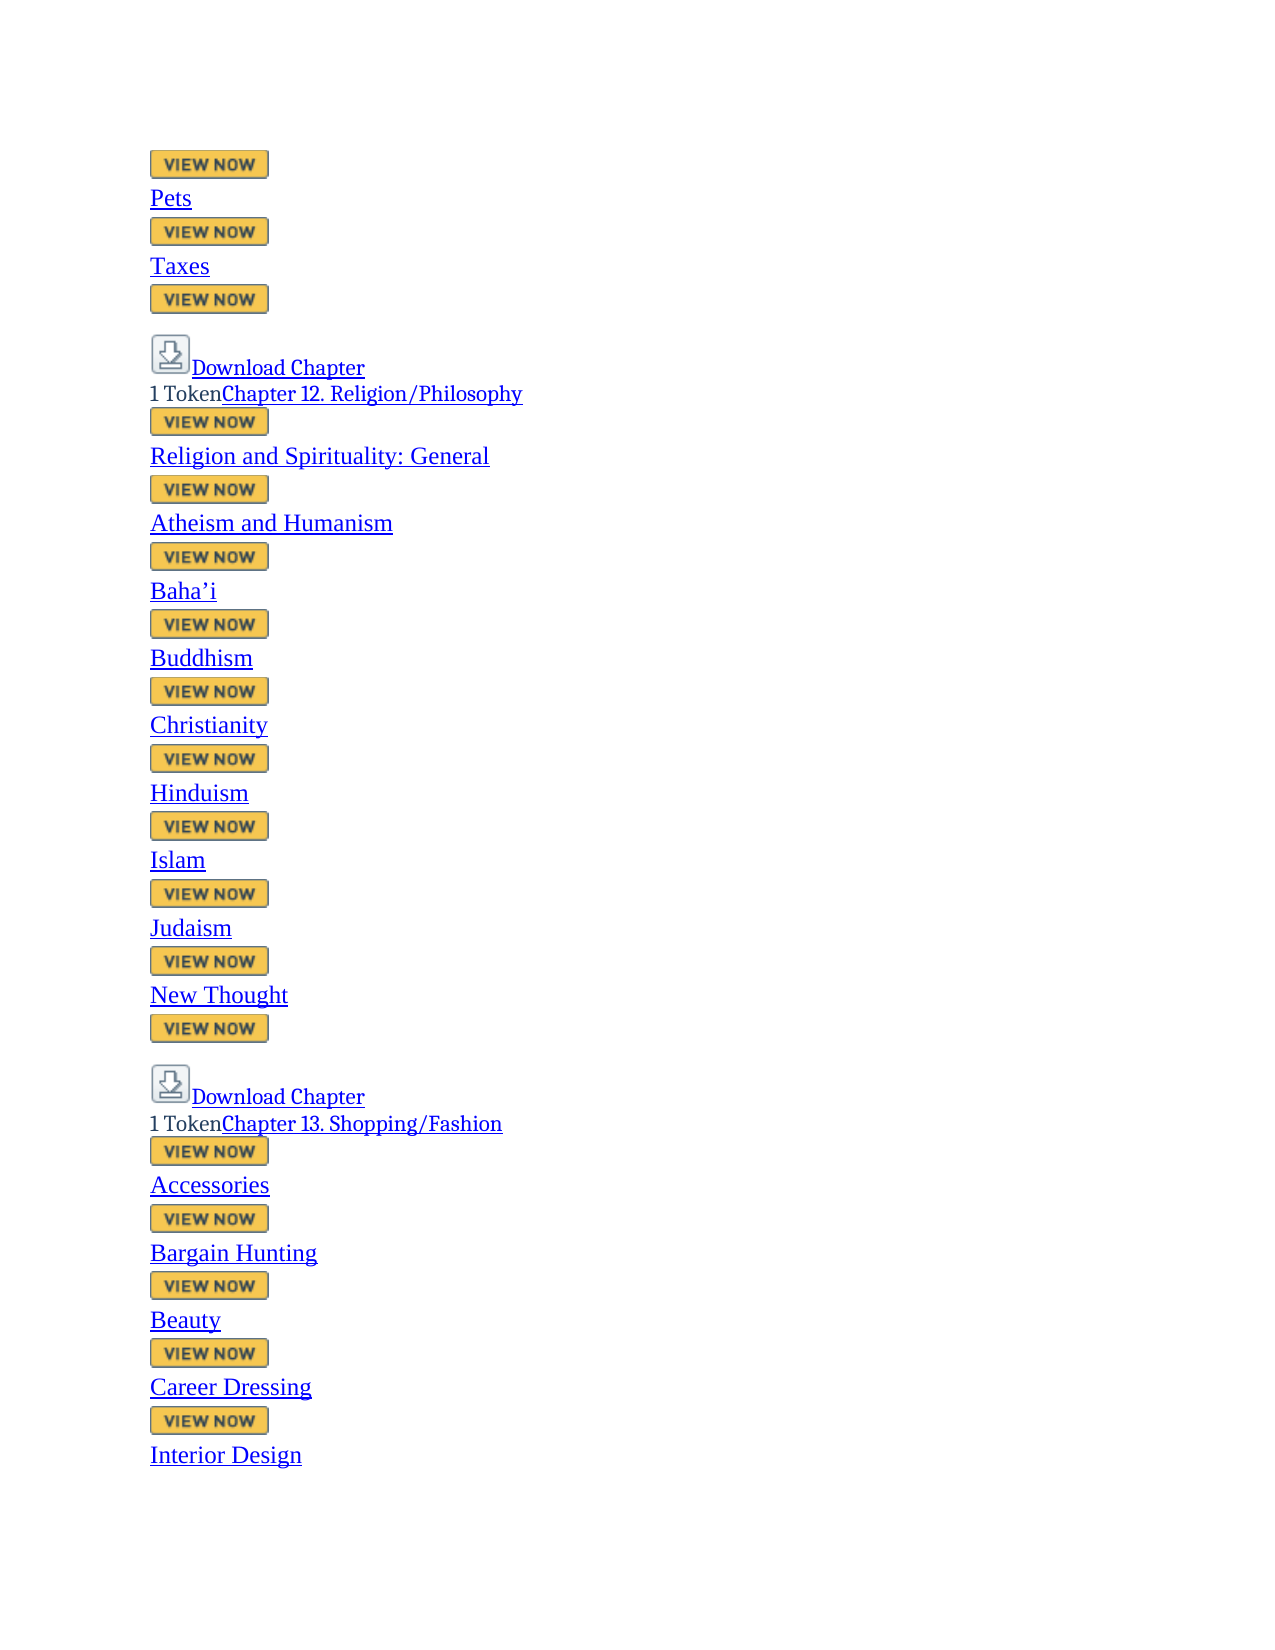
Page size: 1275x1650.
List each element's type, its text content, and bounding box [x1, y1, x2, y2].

text Pets [150, 183, 1125, 212]
picture [150, 150, 269, 179]
subtitle Download Chapter 1 TokenChapter 13. Shopping/Fashion [150, 1063, 1125, 1137]
text Christianity [150, 711, 1125, 739]
text Religion and Spirituality: General [150, 441, 1125, 470]
picture [150, 1136, 269, 1166]
picture [150, 475, 269, 504]
text Accessories [150, 1170, 1125, 1199]
picture [150, 677, 269, 706]
picture [150, 609, 269, 639]
picture [150, 1014, 269, 1043]
text Taxes [150, 251, 1125, 280]
picture [150, 811, 269, 841]
picture [150, 1271, 269, 1300]
text Beauty [150, 1305, 1125, 1334]
picture [150, 744, 269, 773]
subtitle Download Chapter 1 TokenChapter 12. Religion/Philosophy [150, 334, 1125, 407]
picture [150, 407, 269, 436]
text Atheism and Humanism [150, 508, 1125, 537]
text Hinduism [150, 778, 1125, 807]
text Buddhism [150, 643, 1125, 672]
text Bargain Hunting [150, 1238, 1125, 1266]
picture [150, 879, 269, 908]
picture [150, 334, 192, 376]
text Judaism [150, 913, 1125, 942]
picture [150, 542, 269, 571]
text Baha’i [150, 576, 1125, 604]
picture [150, 1338, 269, 1368]
picture [150, 284, 269, 314]
picture [150, 217, 269, 246]
picture [150, 1406, 269, 1435]
text Islam [150, 845, 1125, 874]
text Career Dressing [150, 1372, 1125, 1401]
picture [150, 1204, 269, 1233]
text Interior Design [150, 1440, 1125, 1469]
picture [150, 946, 269, 976]
text New Thought [150, 980, 1125, 1009]
picture [150, 1063, 192, 1105]
